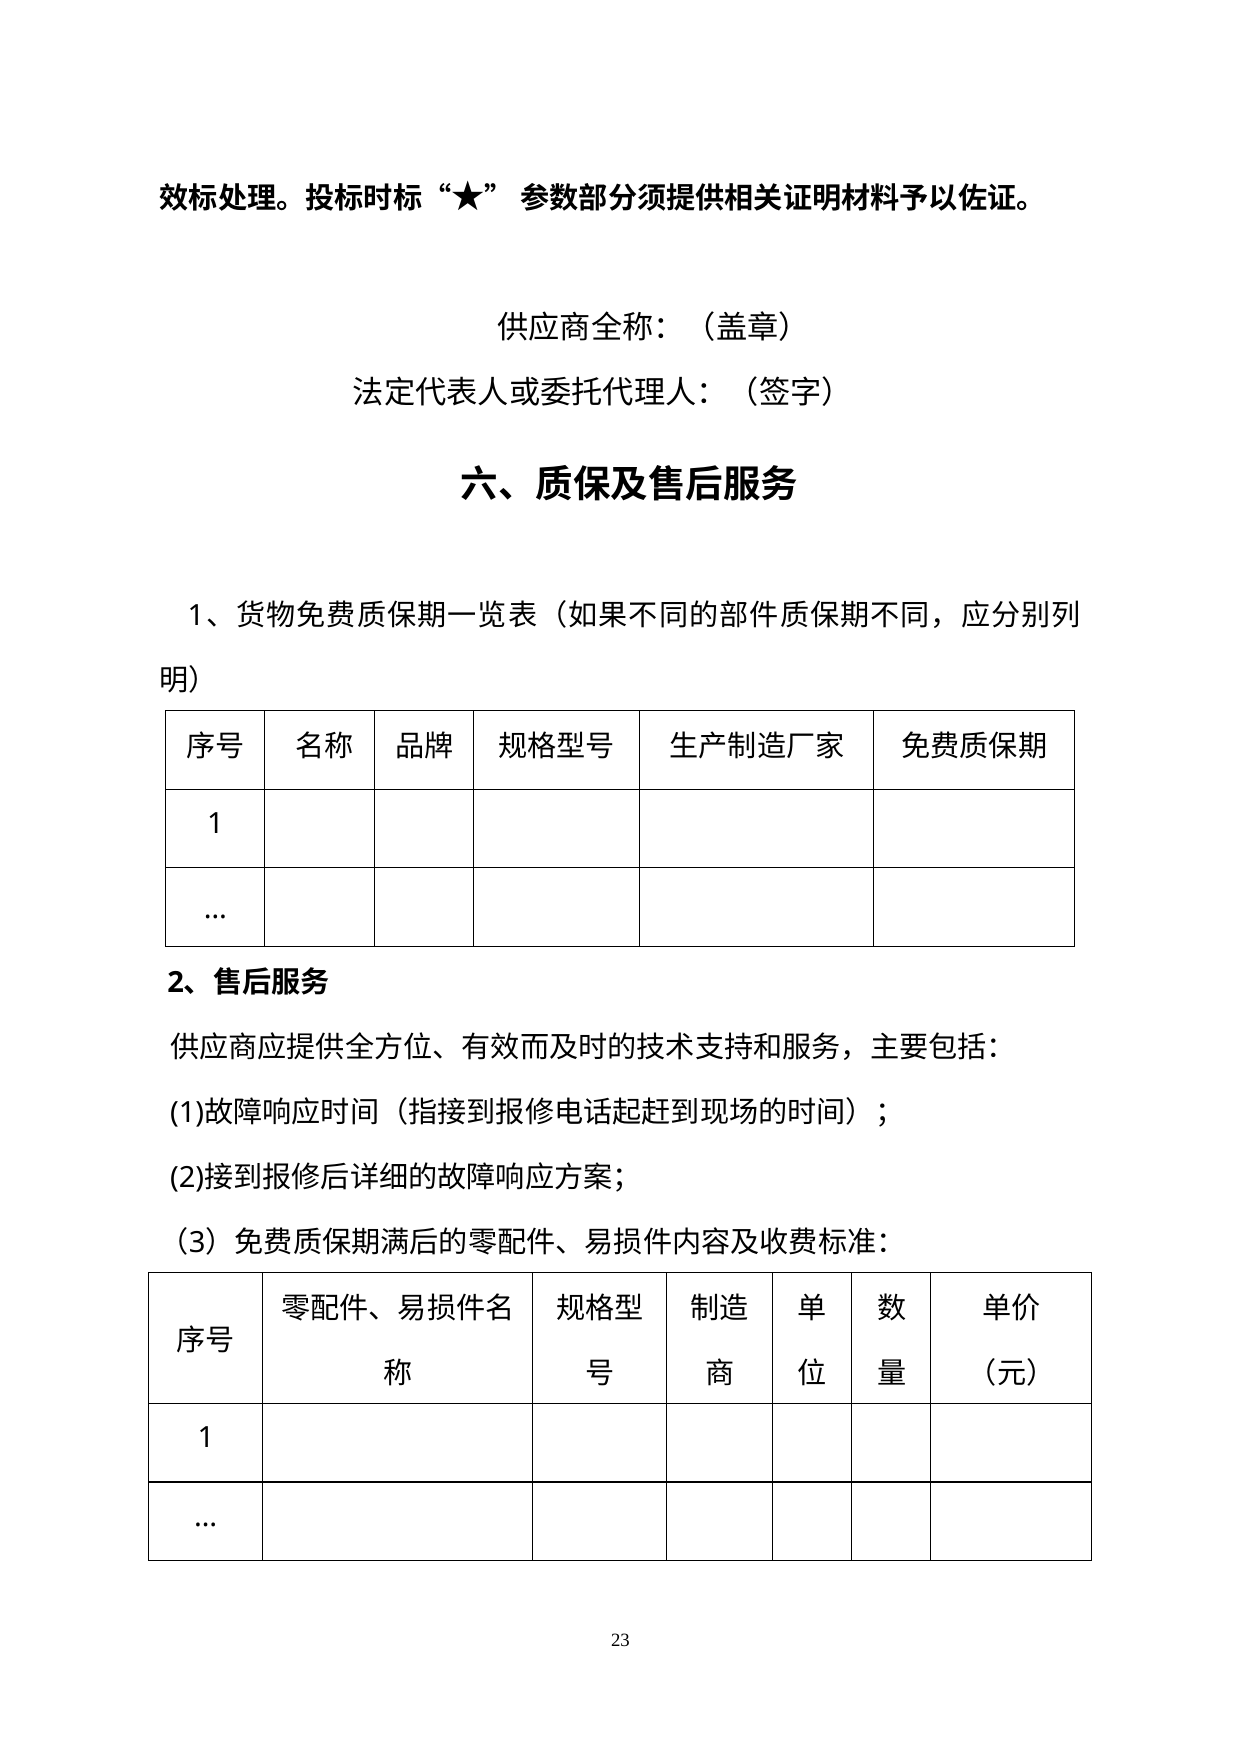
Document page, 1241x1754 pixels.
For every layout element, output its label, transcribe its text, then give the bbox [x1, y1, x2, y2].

text 2、售后服务 [159, 947, 1081, 1012]
table_cell 1 [149, 1404, 262, 1481]
table_cell [640, 790, 873, 867]
table_cell [852, 1404, 930, 1481]
text （3）免费质保期满后的零配件、易损件内容及收费标准： [159, 1207, 1081, 1272]
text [159, 162, 1081, 227]
table_cell … [166, 868, 264, 946]
table_cell [667, 1404, 772, 1481]
table_header 单价（元） [931, 1273, 1091, 1403]
table_header 名称 [265, 711, 374, 789]
table_header 序号 [149, 1273, 262, 1403]
table_cell [474, 790, 639, 867]
table_cell [263, 1404, 532, 1481]
text 法定代表人或委托代理人：（签字） [159, 357, 1075, 422]
table_cell [667, 1483, 772, 1560]
table_cell [773, 1404, 851, 1481]
table_cell [533, 1404, 666, 1481]
table_header 零配件、易损件名称 [263, 1273, 532, 1403]
table_cell [874, 868, 1074, 946]
table_cell [931, 1404, 1091, 1481]
text 供应商应提供全方位、有效而及时的技术支持和服务，主要包括： [170, 1012, 1081, 1077]
text (1)故障响应时间（指接到报修电话起赶到现场的时间）； [170, 1077, 1081, 1142]
table_cell [263, 1483, 532, 1560]
table_cell [375, 868, 473, 946]
table_header 免费质保期 [874, 711, 1074, 789]
table_cell [773, 1483, 851, 1560]
table_cell [474, 868, 639, 946]
table_header 序号 [166, 711, 264, 789]
table_cell [874, 790, 1074, 867]
table_cell [931, 1483, 1091, 1560]
table_header 数量 [852, 1273, 930, 1403]
table_cell [640, 868, 873, 946]
table_cell [533, 1483, 666, 1560]
text 1、货物免费质保期一览表（如果不同的部件质保期不同，应分别列明） [159, 580, 1081, 710]
table_cell [375, 790, 473, 867]
text (2)接到报修后详细的故障响应方案； [170, 1142, 1081, 1207]
table_header 规格型号 [533, 1273, 666, 1403]
table_header 品牌 [375, 711, 473, 789]
table_cell … [149, 1483, 262, 1560]
table_cell [265, 790, 374, 867]
table_cell 1 [166, 790, 264, 867]
text 供应商全称：（盖章） [170, 292, 1081, 357]
table_header 规格型号 [474, 711, 639, 789]
table_header 单位 [773, 1273, 851, 1403]
table_header 生产制造厂家 [640, 711, 873, 789]
table_header 制造商 [667, 1273, 772, 1403]
table_cell [265, 868, 374, 946]
subtitle 六、质保及售后服务 [159, 449, 1081, 514]
table_cell [852, 1483, 930, 1560]
